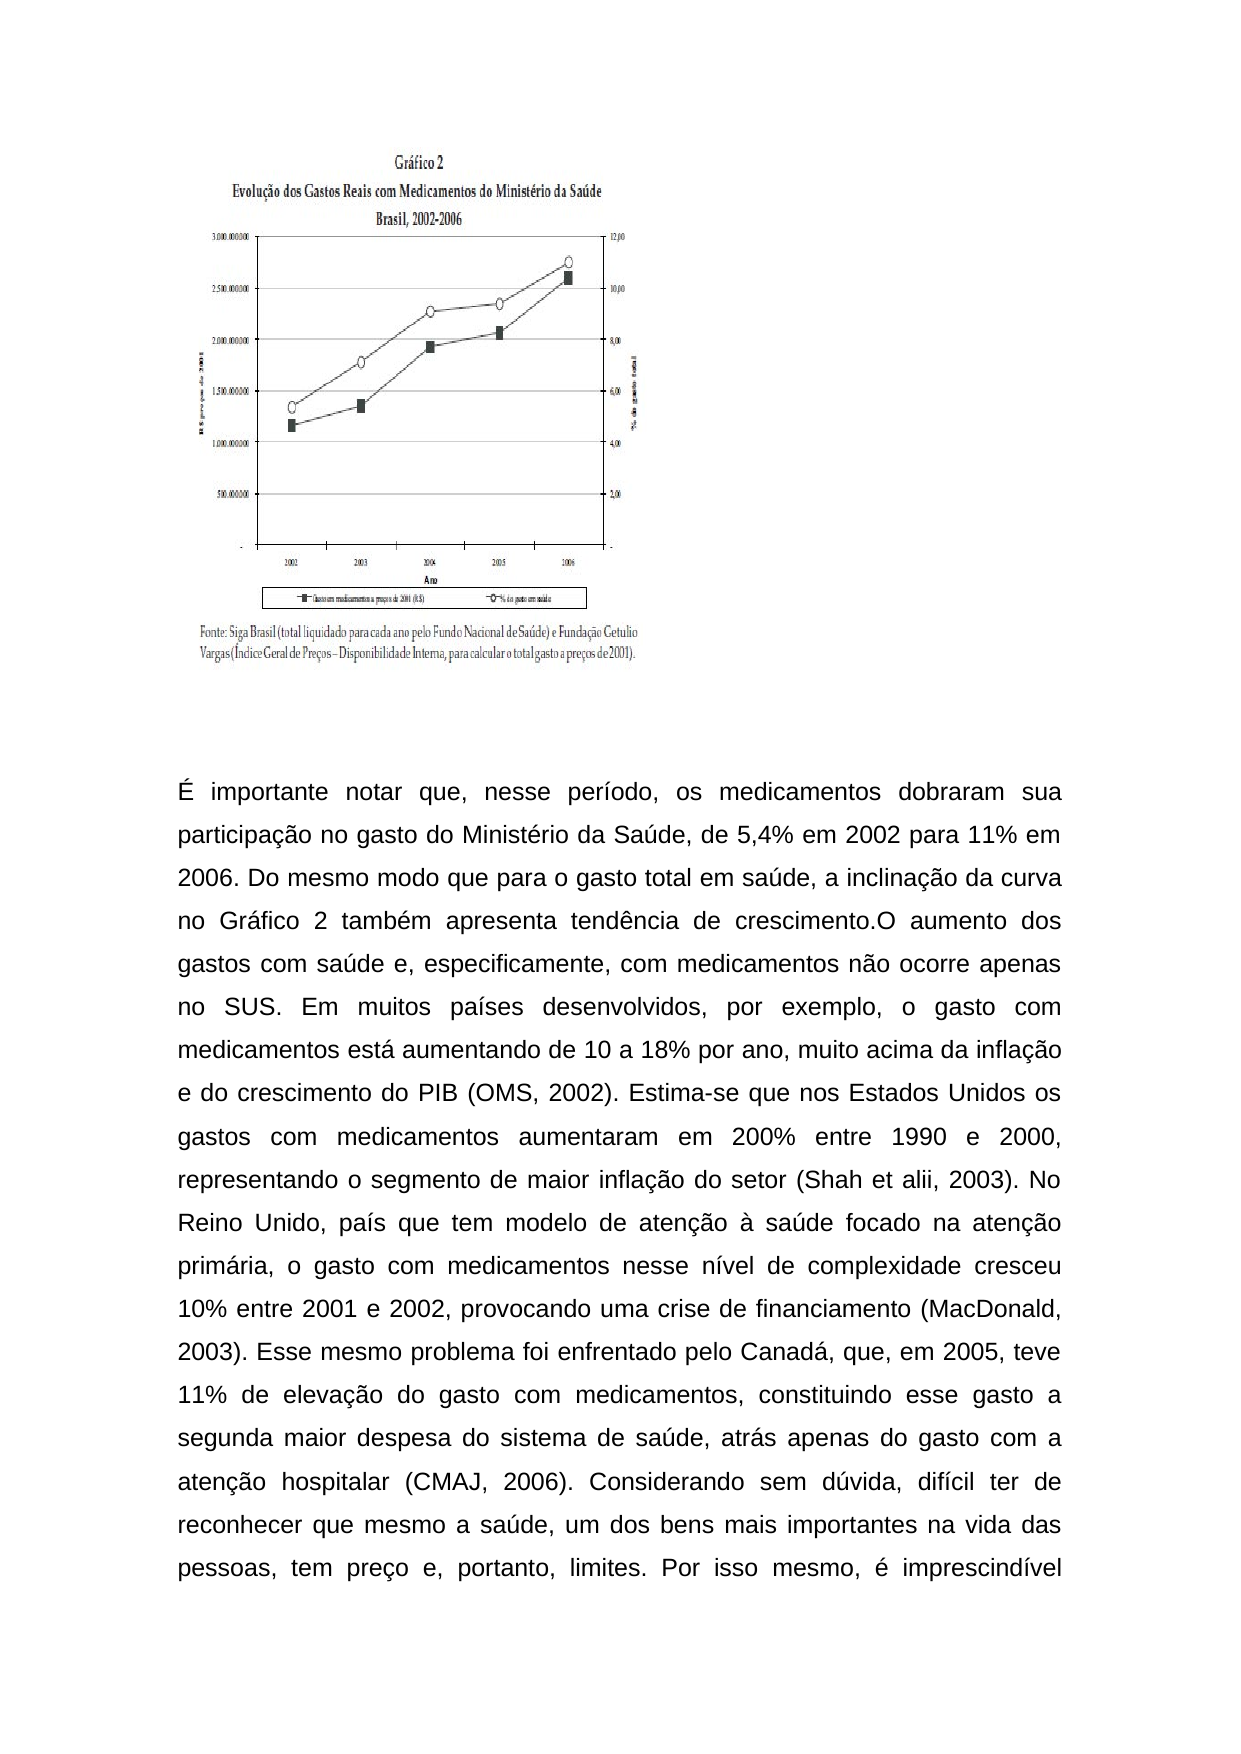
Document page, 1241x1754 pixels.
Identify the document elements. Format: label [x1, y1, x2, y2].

text [177, 776, 1063, 1581]
picture [184, 147, 647, 678]
